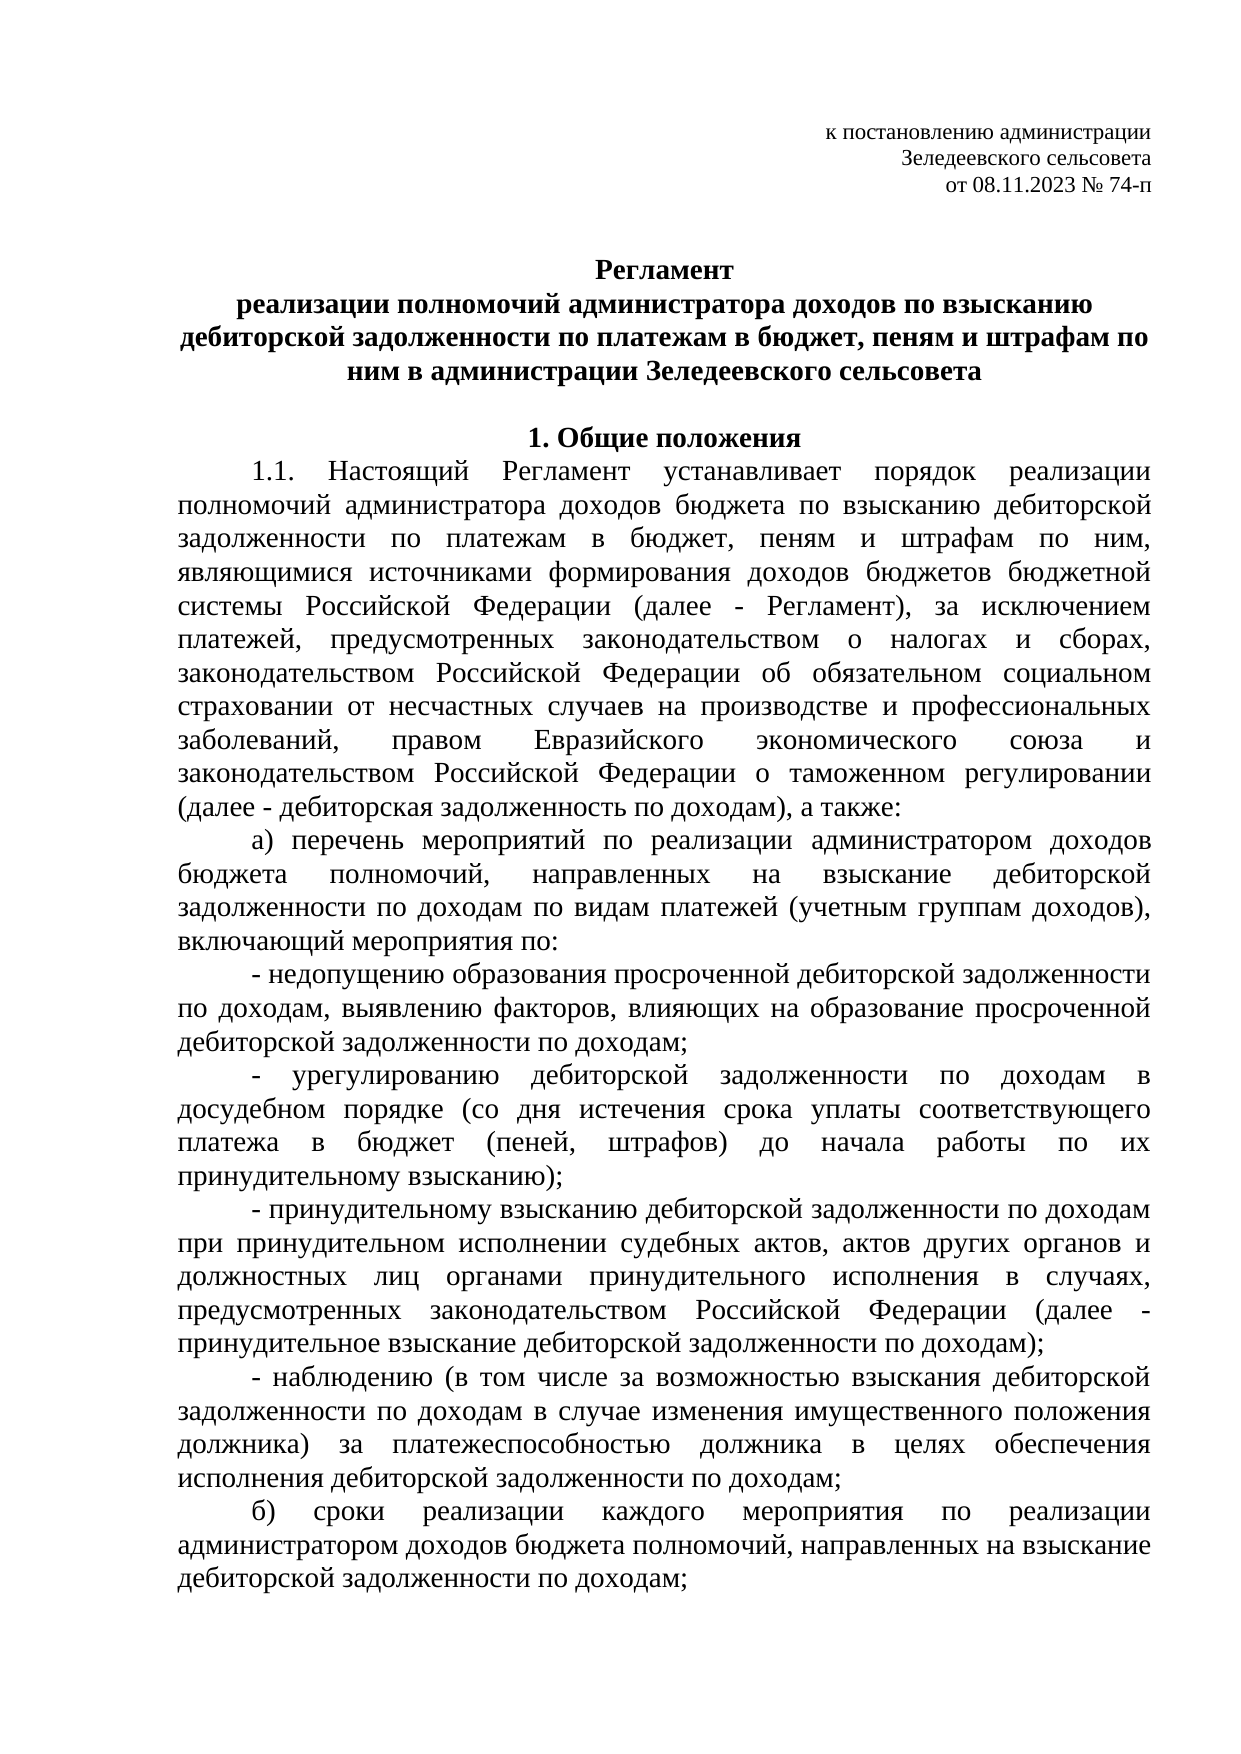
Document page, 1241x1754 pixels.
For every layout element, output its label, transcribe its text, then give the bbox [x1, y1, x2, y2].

text 1.1. Настоящий Регламент устанавливает порядок реализации полномочий администратора доходов бюджета по взысканию дебиторской задолженности по платежам в бюджет, пеням и штрафам по ним, являющимися источниками формирования доходов бюджетов бюджетной системы Российской Федерации (далее - Регламент), за исключением платежей, предусмотренных законодательством о налогах и сборах, законодательством Российской Федерации об обязательном социальном страховании от несчастных случаев на производстве и профессиональных заболеваний, правом Евразийского экономического союза и законодательством Российской Федерации о таможенном регулировании (далее - дебиторская задолженность по доходам), а также: [177, 453, 1152, 822]
text б) сроки реализации каждого мероприятия по реализации администратором доходов бюджета полномочий, направленных на взыскание дебиторской задолженности по доходам; [177, 1493, 1152, 1594]
text а) перечень мероприятий по реализации администратором доходов бюджета полномочий, направленных на взыскание дебиторской задолженности по доходам по видам платежей (учетным группам доходов), включающий мероприятия по: [177, 822, 1152, 957]
text 1. Общие положения [177, 420, 1152, 453]
text - недопущению образования просроченной дебиторской задолженности по доходам, выявлению факторов, влияющих на образование просроченной дебиторской задолженности по доходам; [177, 957, 1152, 1057]
text - наблюдению (в том числе за возможностью взыскания дебиторской задолженности по доходам в случае изменения имущественного положения должника) за платежеспособностью должника в целях обеспечения исполнения дебиторской задолженности по доходам; [177, 1359, 1152, 1493]
text - урегулированию дебиторской задолженности по доходам в досудебном порядке (со дня истечения срока уплаты соответствующего платежа в бюджет (пеней, штрафов) до начала работы по их принудительному взысканию); [177, 1057, 1152, 1191]
text от 08.11.2023 № 74-п [177, 171, 1152, 197]
text реализации полномочий администратора доходов по взысканию дебиторской задолженности по платежам в бюджет, пеням и штрафам по ним в администрации Зеледеевского сельсовета [177, 286, 1152, 386]
text Зеледеевского сельсовета [177, 144, 1152, 171]
text к постановлению администрации [177, 118, 1152, 144]
text Регламент [177, 252, 1152, 286]
text - принудительному взысканию дебиторской задолженности по доходам при принудительном исполнении судебных актов, актов других органов и должностных лиц органами принудительного исполнения в случаях, предусмотренных законодательством Российской Федерации (далее - принудительное взыскание дебиторской задолженности по доходам); [177, 1191, 1152, 1359]
